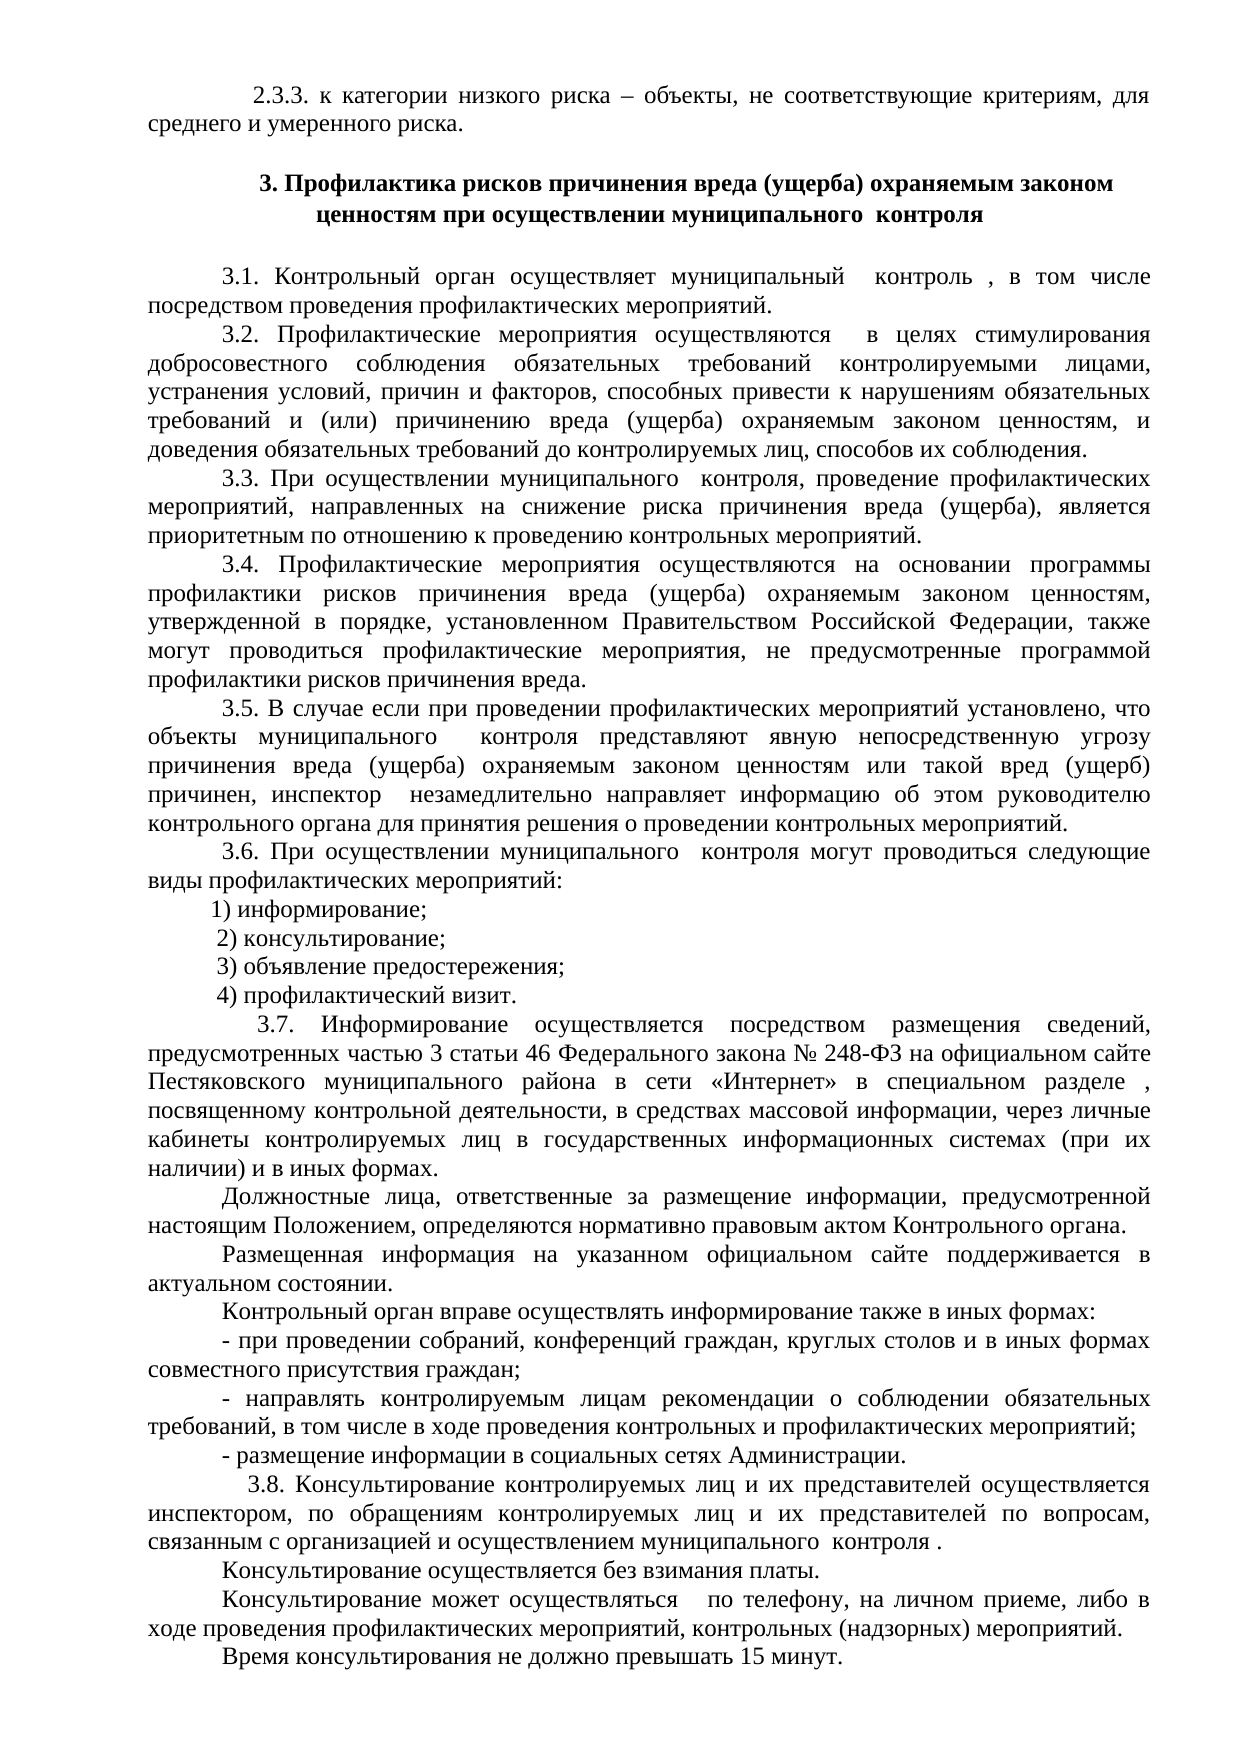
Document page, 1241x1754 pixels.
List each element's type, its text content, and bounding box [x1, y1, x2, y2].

text 3. Профилактика рисков причинения вреда (ущерба) охраняемым законом ценностям при осуществлении муниципального контроля [148, 168, 1152, 228]
text 3) объявление предостережения; [148, 951, 1152, 980]
text Консультирование может осуществляться по телефону, на личном приеме, либо в ходе проведения профилактических мероприятий, контрольных (надзорных) мероприятий. [148, 1584, 1152, 1641]
text Контрольный орган вправе осуществлять информирование также в иных формах: [148, 1296, 1152, 1325]
text Консультирование осуществляется без взимания платы. [148, 1555, 1152, 1584]
text Должностные лица, ответственные за размещение информации, предусмотренной настоящим Положением, определяются нормативно правовым актом Контрольного органа. [148, 1181, 1152, 1239]
text - направлять контролируемым лицам рекомендации о соблюдении обязательных требований, в том числе в ходе проведения контрольных и профилактических мероприятий; [148, 1383, 1152, 1440]
text 4) профилактический визит. [148, 980, 1152, 1009]
text 2) консультирование; [148, 923, 1152, 951]
text Размещенная информация на указанном официальном сайте поддерживается в актуальном состоянии. [148, 1239, 1152, 1296]
text 3.4. Профилактические мероприятия осуществляются на основании программы профилактики рисков причинения вреда (ущерба) охраняемым законом ценностям, утвержденной в порядке, установленном Правительством Российской Федерации, также могут проводиться профилактические мероприятия, не предусмотренные программой профилактики рисков причинения вреда. [148, 549, 1152, 693]
text 3.3. При осуществлении муниципального контроля, проведение профилактических мероприятий, направленных на снижение риска причинения вреда (ущерба), является приоритетным по отношению к проведению контрольных мероприятий. [148, 463, 1152, 549]
text 3.1. Контрольный орган осуществляет муниципальный контроль , в том числе посредством проведения профилактических мероприятий. [148, 261, 1152, 319]
text 1) информирование; [148, 894, 1152, 923]
text Время консультирования не должно превышать 15 минут. [148, 1641, 1152, 1670]
text - при проведении собраний, конференций граждан, круглых столов и в иных формах совместного присутствия граждан; [148, 1325, 1152, 1383]
text 3.5. В случае если при проведении профилактических мероприятий установлено, что объекты муниципального контроля представляют явную непосредственную угрозу причинения вреда (ущерба) охраняемым законом ценностям или такой вред (ущерб) причинен, инспектор незамедлительно направляет информацию об этом руководителю контрольного органа для принятия решения о проведении контрольных мероприятий. [148, 693, 1152, 836]
text 3.2. Профилактические мероприятия осуществляются в целях стимулирования добросовестного соблюдения обязательных требований контролируемыми лицами, устранения условий, причин и факторов, способных привести к нарушениям обязательных требований и (или) причинению вреда (ущерба) охраняемым законом ценностям, и доведения обязательных требований до контролируемых лиц, способов их соблюдения. [148, 319, 1152, 463]
text 3.8. Консультирование контролируемых лиц и их представителей осуществляется инспектором, по обращениям контролируемых лиц и их представителей по вопросам, связанным с организацией и осуществлением муниципального контроля . [148, 1469, 1152, 1555]
text 3.7. Информирование осуществляется посредством размещения сведений, предусмотренных частью 3 статьи 46 Федерального закона № 248-ФЗ на официальном сайте Пестяковского муниципального района в сети «Интернет» в специальном разделе , посвященному контрольной деятельности, в средствах массовой информации, через личные кабинеты контролируемых лиц в государственных информационных системах (при их наличии) и в иных формах. [148, 1009, 1152, 1181]
text 3.6. При осуществлении муниципального контроля могут проводиться следующие виды профилактических мероприятий: [148, 836, 1152, 894]
text - размещение информации в социальных сетях Администрации. [148, 1440, 1152, 1469]
text 2.3.3. к категории низкого риска – объекты, не соответствующие критериям, для среднего и умеренного риска. [148, 80, 1152, 137]
